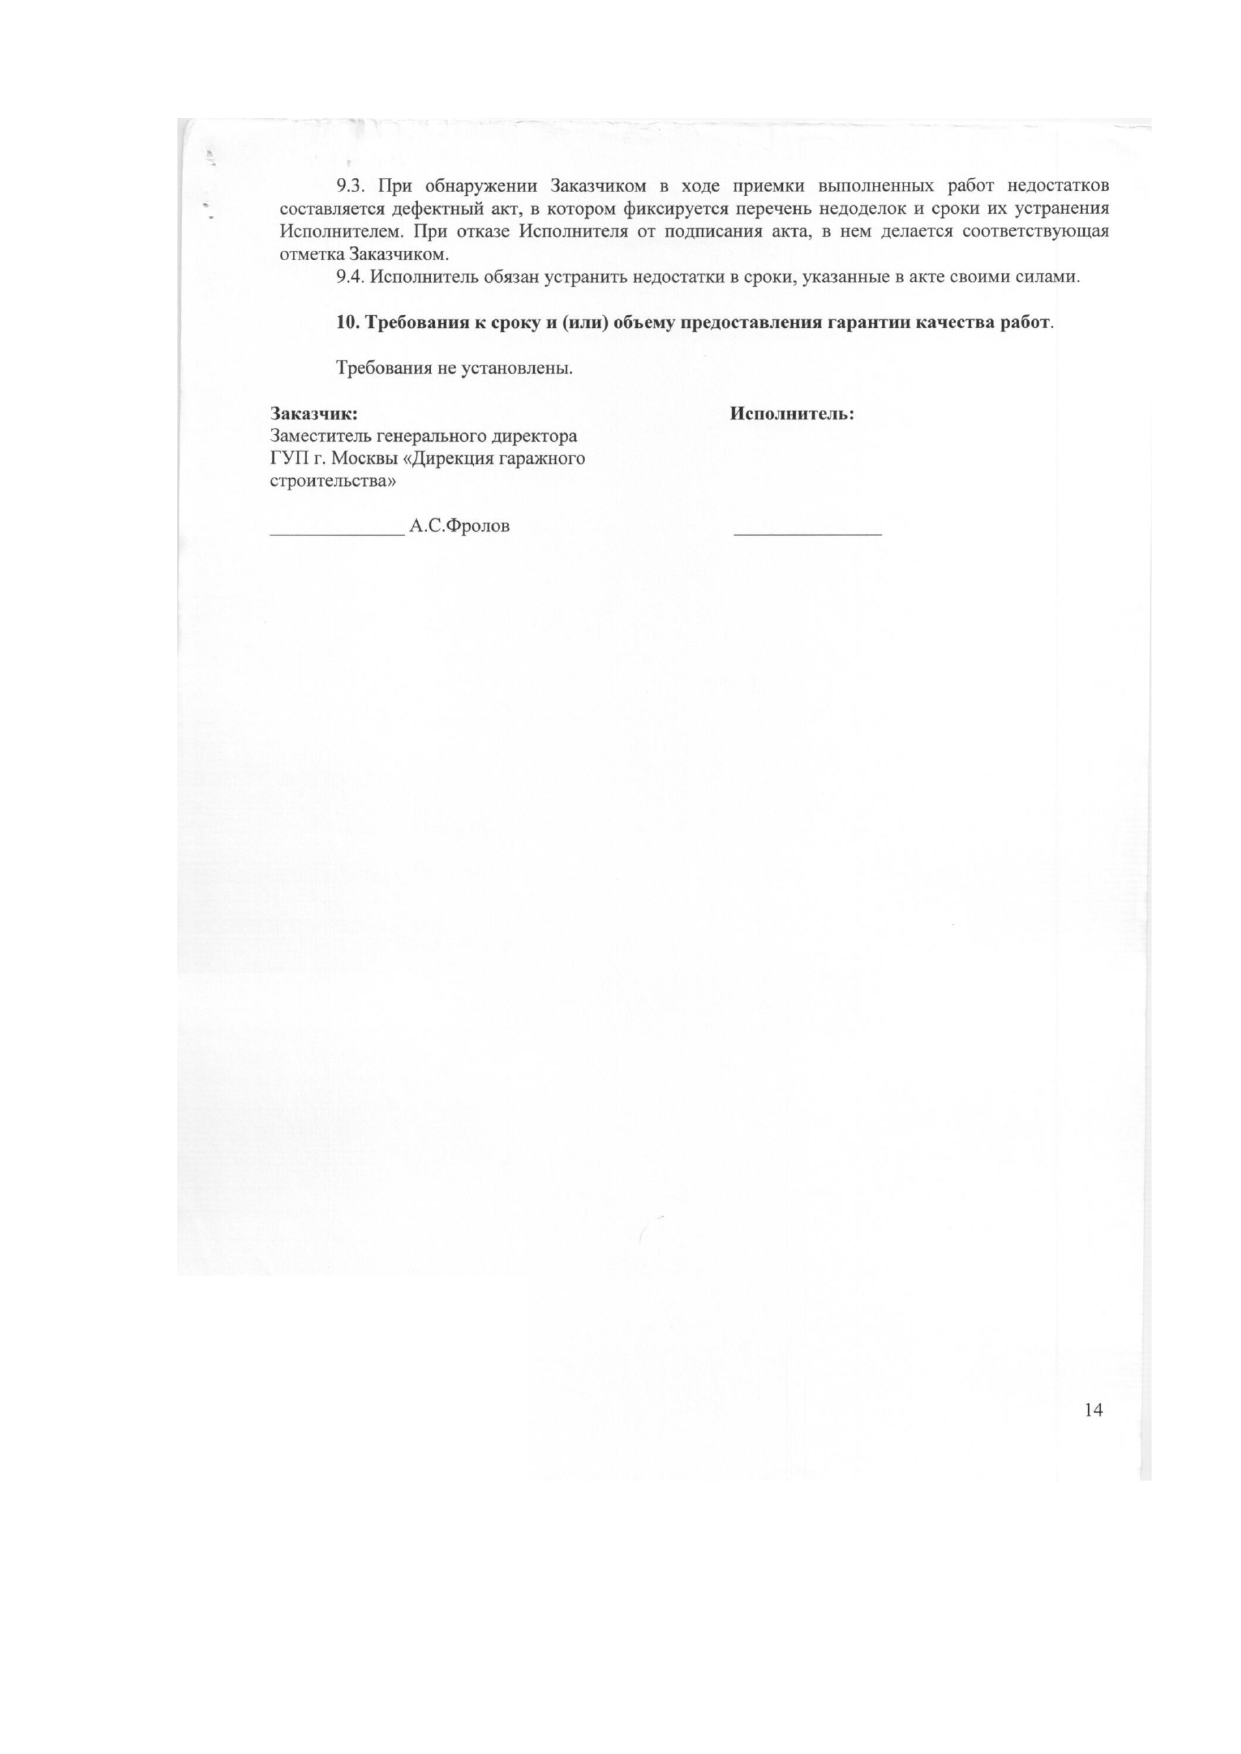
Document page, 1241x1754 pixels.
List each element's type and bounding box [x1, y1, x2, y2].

picture [177, 118, 1152, 1494]
